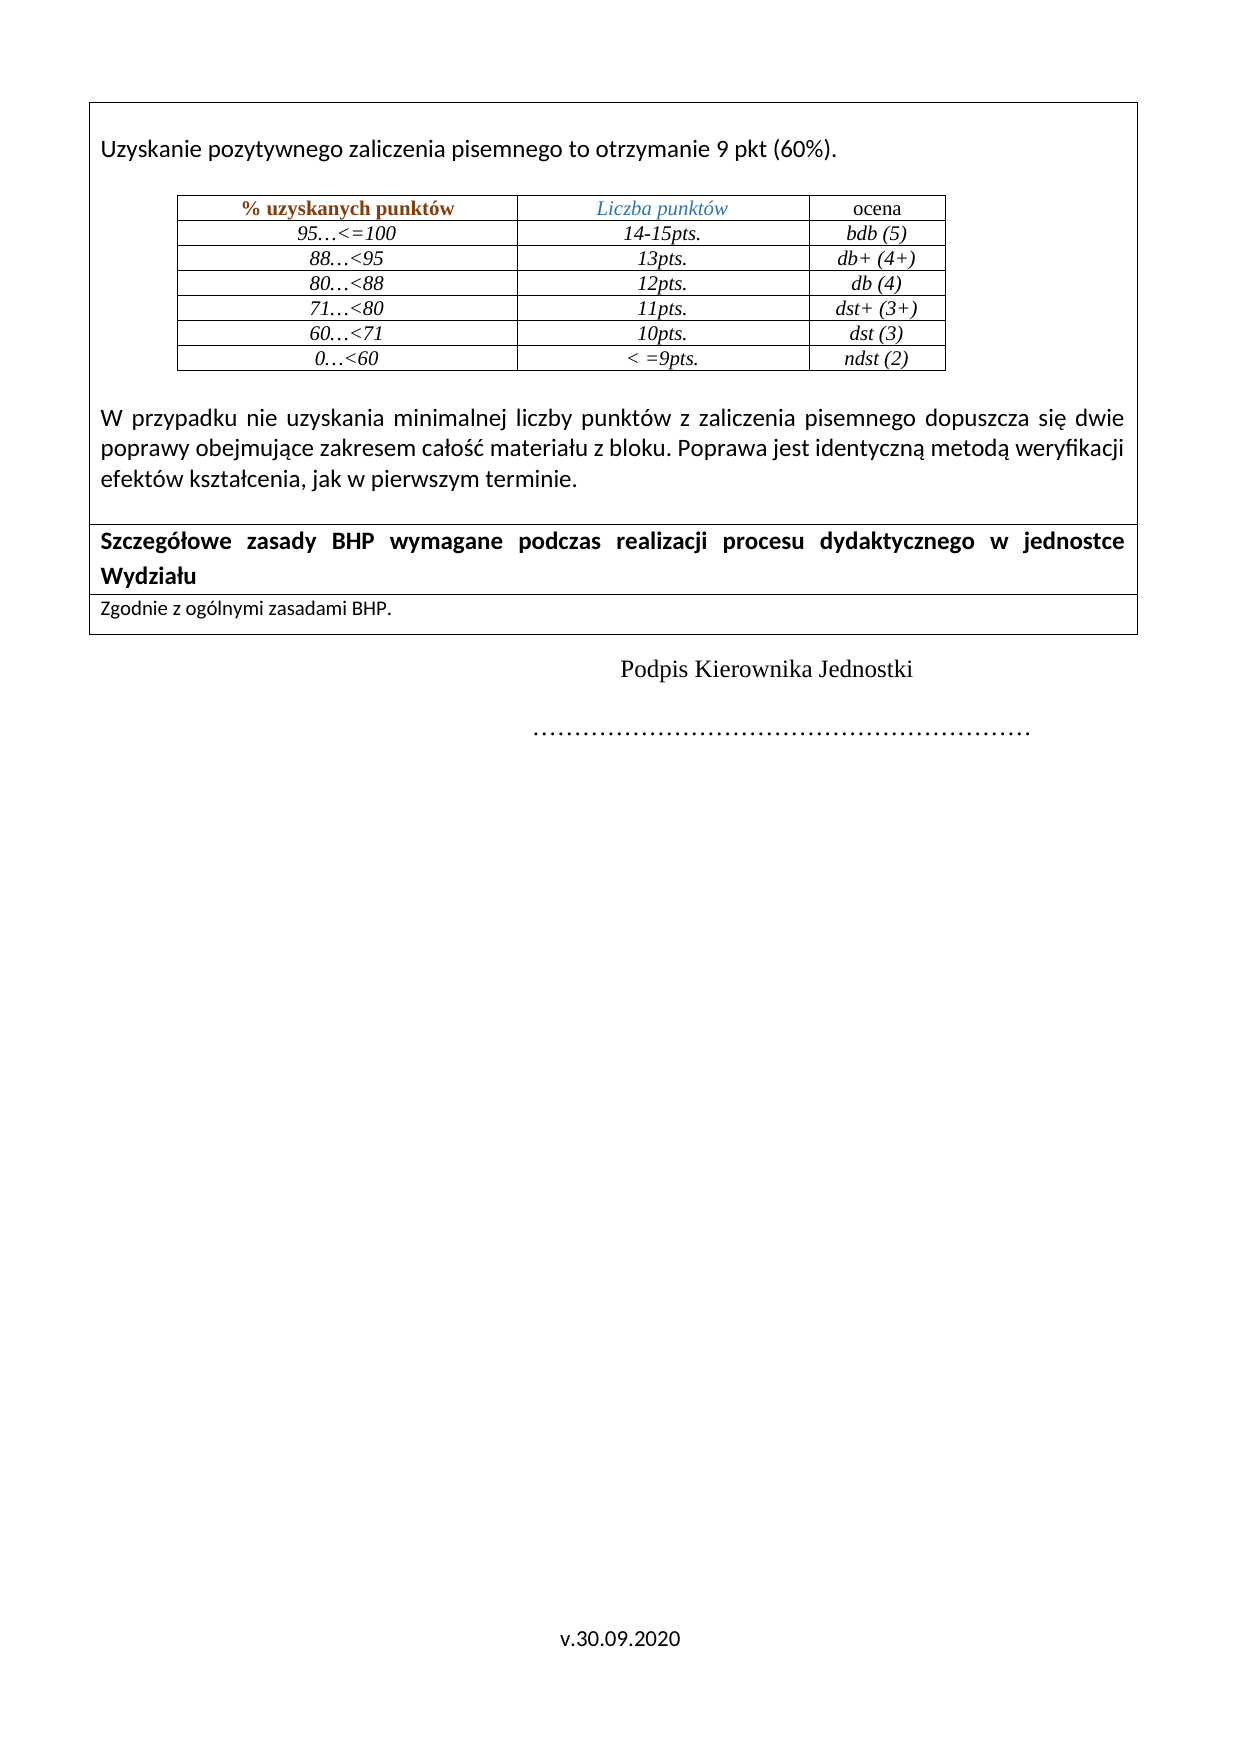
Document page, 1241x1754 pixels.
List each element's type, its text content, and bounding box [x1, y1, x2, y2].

table_cell Uzyskanie pozytywnego zaliczenia pisemnego to otrzymanie 9 pkt (60%). W przypadku nie uzyskania minimalnej liczby punktów z zaliczenia pisemnego dopuszcza się dwie poprawy obejmujące zakresem całość materiału z bloku. Poprawa jest identyczną metodą weryfikacji efektów kształcenia, jak w pierwszym terminie. [90, 103, 1137, 524]
table_cell Szczegółowe zasady BHP wymagane podczas realizacji procesu dydaktycznego w jednostce Wydziału [90, 525, 1137, 594]
text …………………………………………………… [532, 712, 1152, 740]
table_cell Zgodnie z ogólnymi zasadami BHP. [90, 595, 1137, 634]
text Podpis Kierownika Jednostki [620, 654, 1152, 683]
